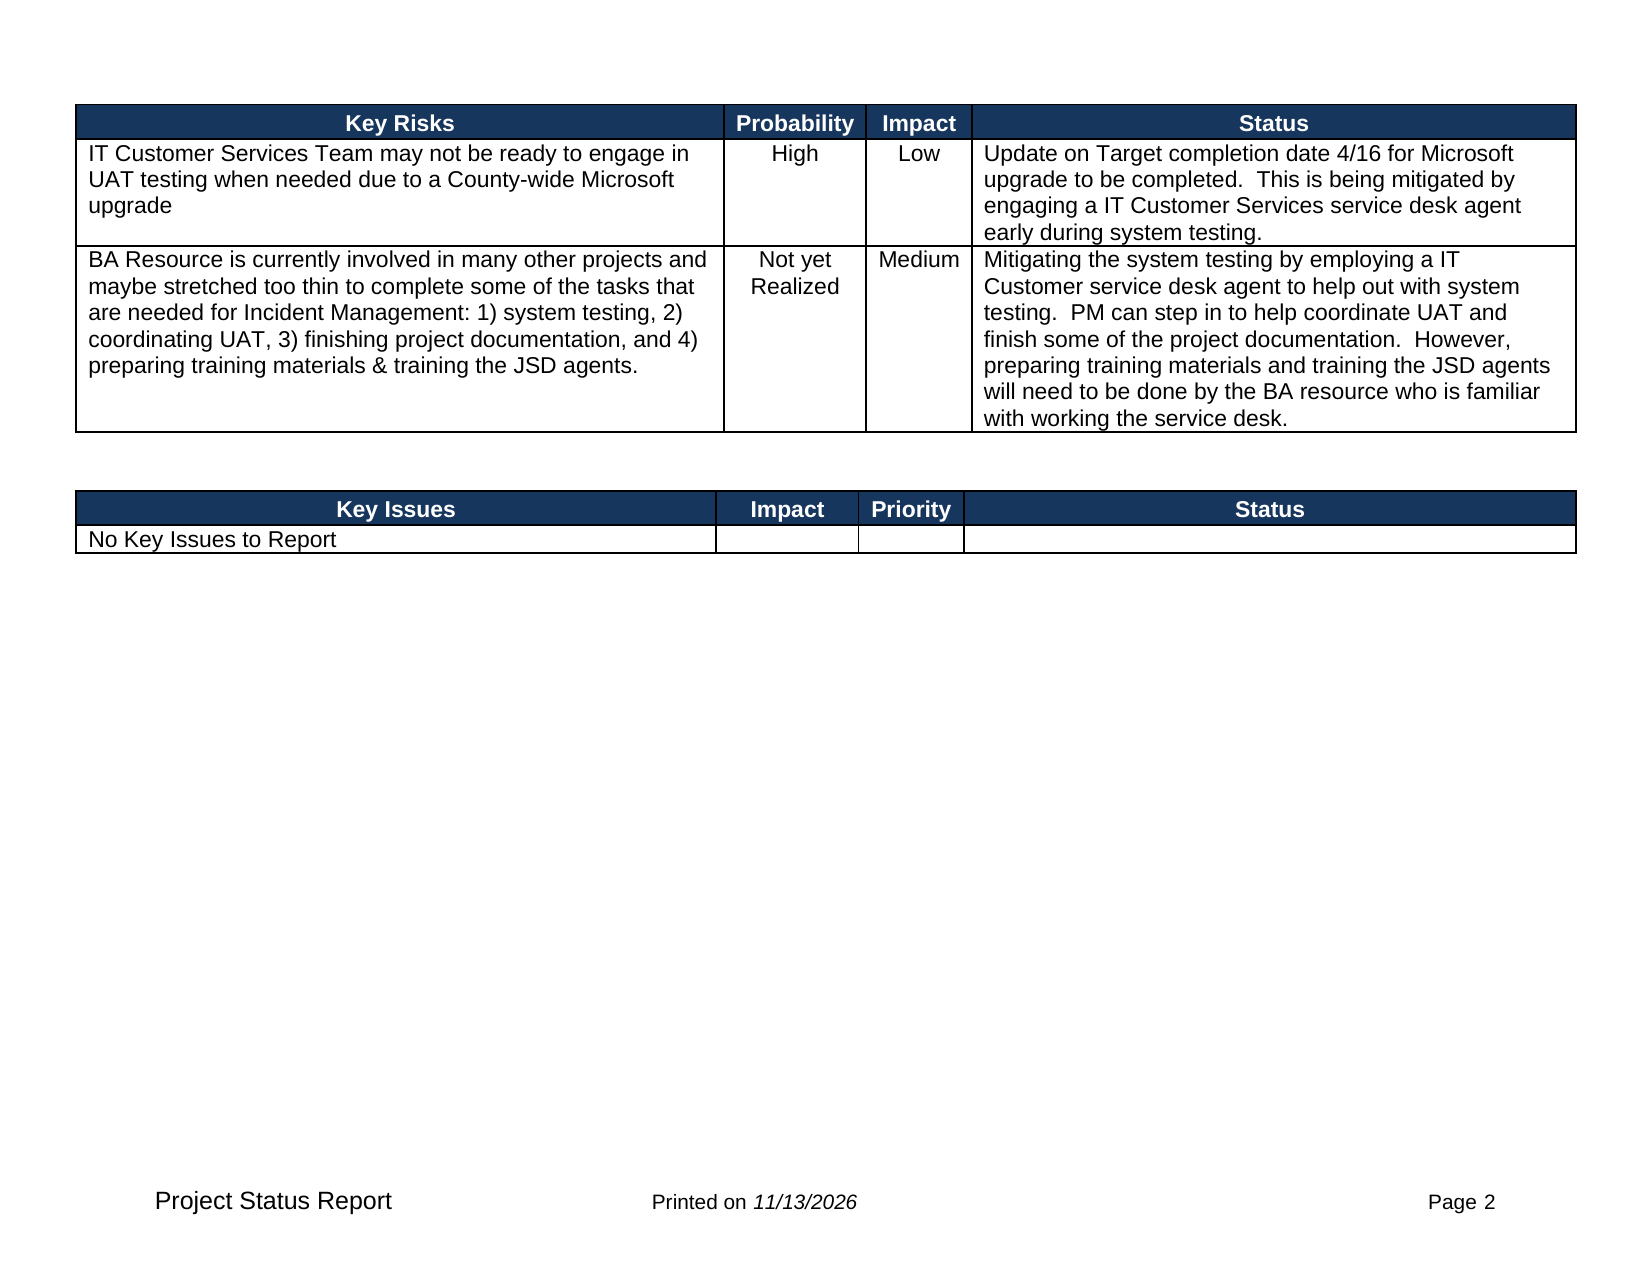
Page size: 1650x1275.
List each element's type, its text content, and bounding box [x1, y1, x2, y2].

table_cell Mitigating the system testing by employing a IT Customer service desk agent to help out with system testing. PM can step in to help coordinate UAT and finish some of the project documentation. However, preparing training materials and training the JSD agents will need to be done by the BA resource who is familiar with working the service desk. [973, 247, 1575, 431]
table_cell [717, 526, 858, 552]
table_cell Not yet Realized [725, 247, 865, 431]
table_cell Medium [867, 247, 971, 431]
table_header Key Risks [77, 105, 723, 138]
table_cell High [725, 140, 865, 245]
table_header Priority [859, 492, 963, 524]
table_cell [859, 526, 963, 552]
table_header Impact [867, 105, 971, 138]
table_header Impact [717, 492, 858, 524]
table_header Status [965, 492, 1575, 524]
table_cell Update on Target completion date 4/16 for Microsoft upgrade to be completed. This is being mitigated by engaging a IT Customer Services service desk agent early during system testing. [973, 140, 1575, 245]
table_cell IT Customer Services Team may not be ready to engage in UAT testing when needed due to a County-wide Microsoft upgrade [77, 140, 723, 245]
table_cell BA Resource is currently involved in many other projects and maybe stretched too thin to complete some of the tasks that are needed for Incident Management: 1) system testing, 2) coordinating UAT, 3) finishing project documentation, and 4) preparing training materials & training the JSD agents. [77, 247, 723, 431]
table_header Status [973, 105, 1575, 138]
table_cell No Key Issues to Report [77, 526, 715, 552]
table_header Key Issues [77, 492, 715, 524]
table_cell Low [867, 140, 971, 245]
table_cell [965, 526, 1575, 552]
table_header Probability [725, 105, 865, 138]
